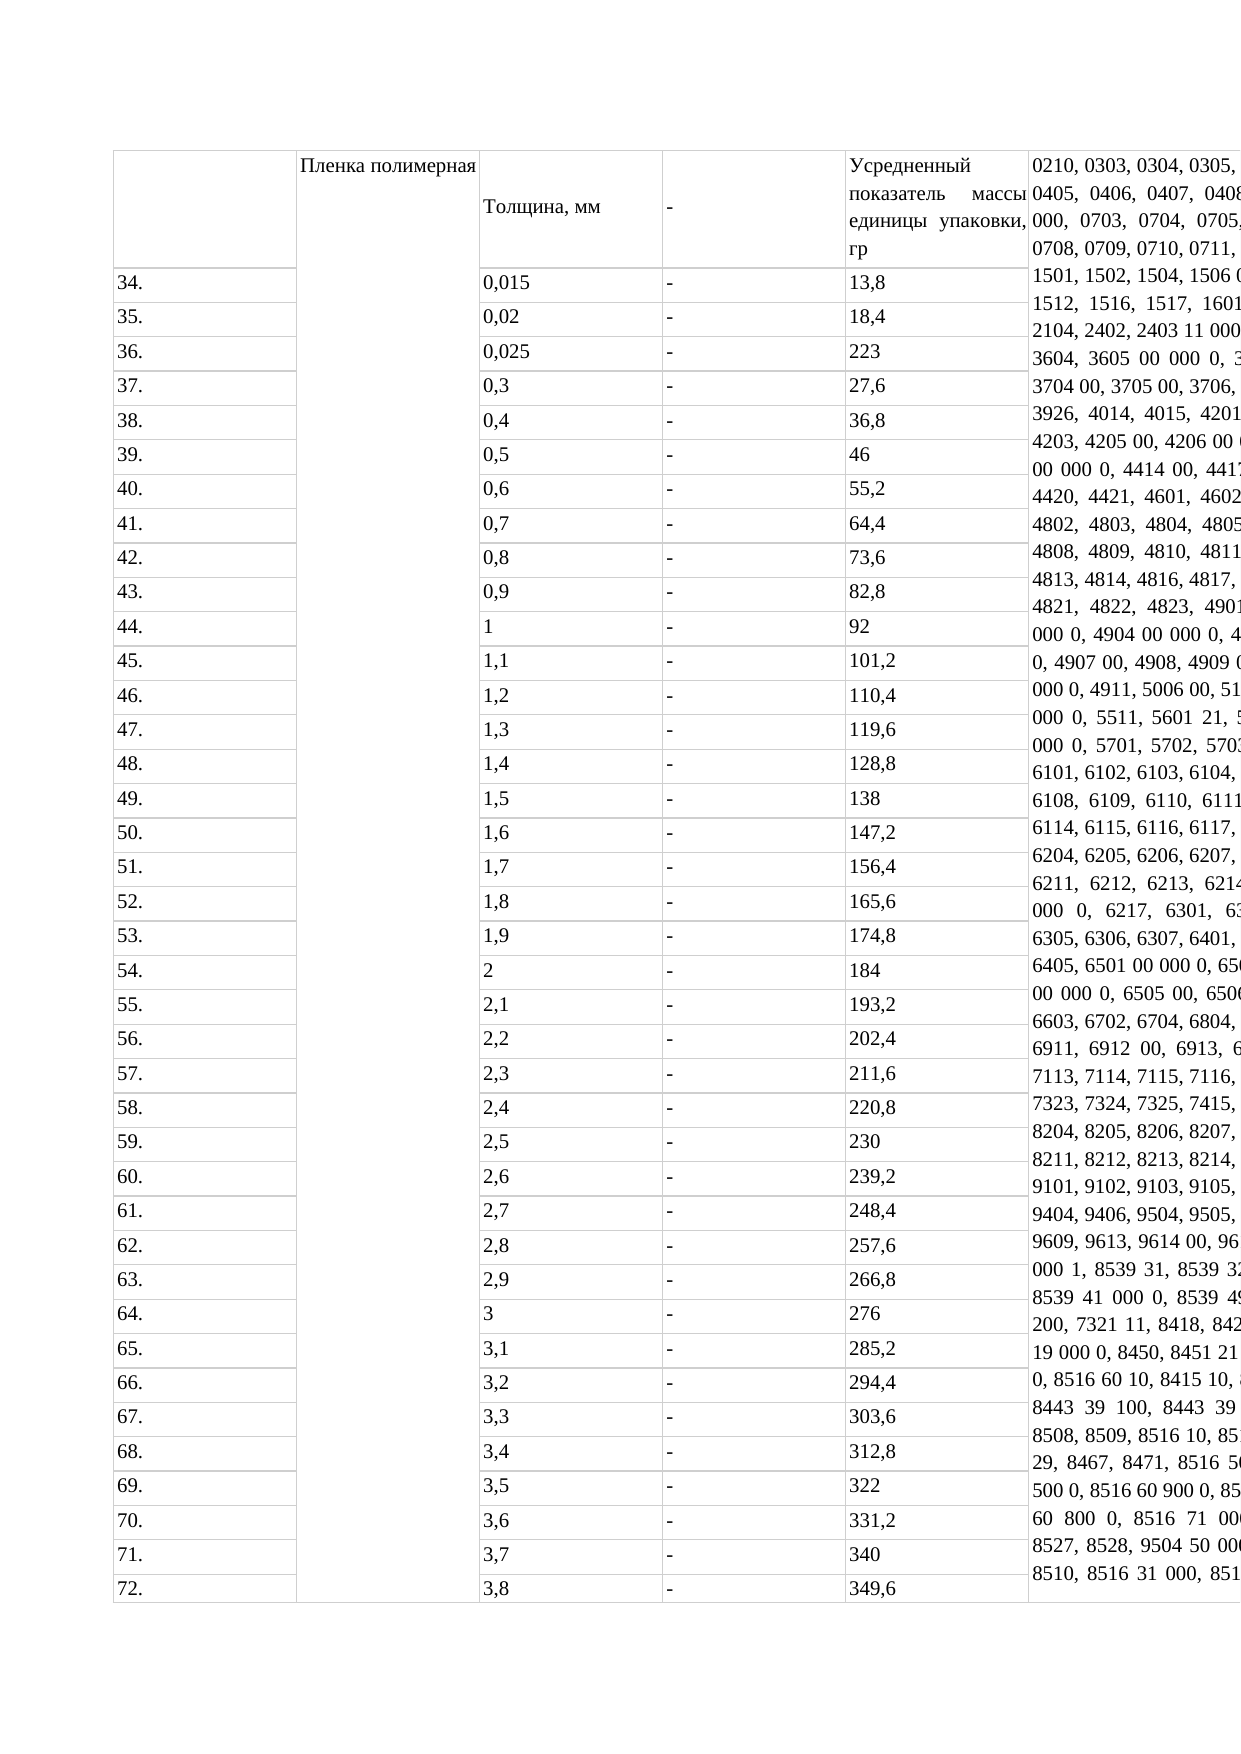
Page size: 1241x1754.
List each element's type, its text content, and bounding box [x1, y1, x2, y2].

table_cell 3,5 [480, 1472, 662, 1505]
table_cell - [663, 681, 845, 714]
table_cell 54. [114, 956, 296, 989]
table_cell 47. [114, 715, 296, 748]
table_cell 0,025 [480, 337, 662, 370]
table_cell - [663, 269, 845, 302]
table_cell 52. [114, 887, 296, 920]
table_cell 3,7 [480, 1540, 662, 1573]
table_cell 37. [114, 372, 296, 405]
table_cell - [663, 406, 845, 439]
table_cell 0,5 [480, 440, 662, 473]
table_cell 0,9 [480, 578, 662, 611]
table_cell - [663, 440, 845, 473]
table_cell 2,1 [480, 990, 662, 1023]
table_cell 3,4 [480, 1437, 662, 1470]
table_cell - [663, 509, 845, 542]
table_cell [114, 151, 296, 267]
table_cell 193,2 [846, 990, 1028, 1023]
table_cell 174,8 [846, 922, 1028, 955]
table_cell - [663, 1575, 845, 1602]
table_cell 0,015 [480, 269, 662, 302]
table_cell - [663, 1025, 845, 1058]
table_cell 0,6 [480, 475, 662, 508]
table_cell 1,8 [480, 887, 662, 920]
table_cell - [663, 1059, 845, 1092]
table_cell 156,4 [846, 853, 1028, 886]
table_cell 101,2 [846, 647, 1028, 680]
table_cell Усредненный показатель массы единицы упаковки, гр [846, 151, 1028, 267]
table_cell - [663, 1472, 845, 1505]
table_cell 53. [114, 922, 296, 955]
table_cell 220,8 [846, 1094, 1028, 1127]
table_cell - [663, 544, 845, 577]
table_cell 349,6 [846, 1575, 1028, 1602]
table_cell 60. [114, 1162, 296, 1195]
table_cell 57. [114, 1059, 296, 1092]
table_cell 2,2 [480, 1025, 662, 1058]
table_cell 58. [114, 1094, 296, 1127]
table_cell 39. [114, 440, 296, 473]
table_cell 56. [114, 1025, 296, 1058]
table_cell - [663, 1437, 845, 1470]
table_cell 49. [114, 784, 296, 817]
table_cell 27,6 [846, 372, 1028, 405]
table_cell - [663, 819, 845, 852]
table_cell 66. [114, 1369, 296, 1402]
table_cell 2 [480, 956, 662, 989]
table_cell - [663, 1231, 845, 1264]
table_cell 35. [114, 303, 296, 336]
table_cell - [663, 647, 845, 680]
table_cell 36,8 [846, 406, 1028, 439]
table_cell 0,02 [480, 303, 662, 336]
table_cell 147,2 [846, 819, 1028, 852]
table_cell 312,8 [846, 1437, 1028, 1470]
table_cell 70. [114, 1506, 296, 1539]
table_cell - [663, 1162, 845, 1195]
table_cell 165,6 [846, 887, 1028, 920]
table_cell - [663, 750, 845, 783]
table_cell 72. [114, 1575, 296, 1602]
table_cell 46. [114, 681, 296, 714]
table_cell 73,6 [846, 544, 1028, 577]
table_cell 3,8 [480, 1575, 662, 1602]
table_cell 211,6 [846, 1059, 1028, 1092]
table_cell 63. [114, 1265, 296, 1298]
table_cell 68. [114, 1437, 296, 1470]
table_cell 239,2 [846, 1162, 1028, 1195]
table_cell 1,7 [480, 853, 662, 886]
table_cell 43. [114, 578, 296, 611]
table_cell 50. [114, 819, 296, 852]
table_cell 34. [114, 269, 296, 302]
table_cell 294,4 [846, 1369, 1028, 1402]
table_cell - [663, 1094, 845, 1127]
table_cell 55. [114, 990, 296, 1023]
table_cell 71. [114, 1540, 296, 1573]
table_cell 3,3 [480, 1403, 662, 1436]
table_cell 119,6 [846, 715, 1028, 748]
table_cell - [663, 303, 845, 336]
table_cell 0,7 [480, 509, 662, 542]
table_cell 248,4 [846, 1197, 1028, 1230]
table_cell 2,4 [480, 1094, 662, 1127]
table_cell 266,8 [846, 1265, 1028, 1298]
table_cell 2,6 [480, 1162, 662, 1195]
table_cell 82,8 [846, 578, 1028, 611]
table_cell 64. [114, 1300, 296, 1333]
table_cell - [663, 715, 845, 748]
table_cell 44. [114, 612, 296, 645]
table_cell 138 [846, 784, 1028, 817]
table_cell 2,8 [480, 1231, 662, 1264]
table_cell 110,4 [846, 681, 1028, 714]
table_cell 1,6 [480, 819, 662, 852]
table_cell 55,2 [846, 475, 1028, 508]
table_cell 0210, 0303, 0304, 0305, 0306, 0307, 0308, 0405, 0406, 0407, 0408, 0701, 0702 00 000, 0703, 0704, 0705, 0706, 0707 00, 0708, 0709, 0710, 0711, 0712, 0713, 0714, 1501, 1502, 1504, 1506 00 000 0, 1510 00, 1512, 1516, 1517, 1601 00, 1806, 1905, 2104, 2402, 2403 11 000 0, 2403 99 100 0, 3604, 3605 00 000 0, 3701, 3702, 3703, 3704 00, 3705 00, 3706, 3922, 3924, 3925, 3926, 4014, 4015, 4201 00 000 0, 4202, 4203, 4205 00, 4206 00 000 0, 4303, 4304 00 000 0, 4414 00, 4417 00 000 0, 4419, 4420, 4421, 4601, 4602, 4801 00 000 0, 4802, 4803, 4804, 4805, 4806, 4807 00, 4808, 4809, 4810, 4811, 4812 00 000 0, 4813, 4814, 4816, 4817, 4818, 4819, 4820, 4821, 4822, 4823, 4901, 4902, 4903 00 000 0, 4904 00 000 0, 4905, 4906 00 000 0, 4907 00, 4908, 4909 00 000 0, 4910 00 000 0, 4911, 5006 00, 5109, 5207, 5406 00 000 0, 5511, 5601 21, 5601 22, 5601 29 000 0, 5701, 5702, 5703, 5704, 5705 00, 6101, 6102, 6103, 6104, 6105, 6106, 6107, 6108, 6109, 6110, 6111, 6112, 6113 00, 6114, 6115, 6116, 6117, 6201, 6202, 6203, 6204, 6205, 6206, 6207, 6208, 6209, 6210, 6211, 6212, 6213, 6214, 6215, 6216 00 000 0, 6217, 6301, 6302, 6303, 6304, 6305, 6306, 6307, 6401, 6402, 6403, 6404, 6405, 6501 00 000 0, 6502 00 000 0, 6504 00 000 0, 6505 00, 6506, 6507 00 000 0, 6603, 6702, 6704, 6804, 6905, 6907, 6910, 6911, 6912 00, 6913, 6914, 7009, 7013, 7113, 7114, 7115, 7116, 7117, 7318, 7319, 7323, 7324, 7325, 7415, 8201, 8202, 8203, 8204, 8205, 8206, 8207, 8208, 8209, 8210, 8211, 8212, 8213, 8214, 8215, 8302, 8308, 9101, 9102, 9103, 9105, 9401, 9402, 9403, 9404, 9406, 9504, 9505, 9507, 9603, 9608, 9609, 9613, 9614 00, 9615, 9616, 9617 00 000 1, 8539 31, 8539 32, 8539 39 000 0, 8539 41 000 0, 8539 49 000 0, 9025 11 200, 7321 11, 8418, 8422 11 000 0, 8422 19 000 0, 8450, 8451 21 000, 8451 29 000 0, 8516 60 10, 8415 10, 8443 31, 8443 32, 8443 39 100, 8443 39 310 0, 8452 10, 8508, 8509, 8516 10, 8516 21 000 0, 8516 29, 8467, 8471, 8516 50 000 0, 8516 60 500 0, 8516 60 900 0, 8516 60 700 0, 8516 60 800 0, 8516 71 000 0, 8519, 8521, 8527, 8528, 9504 50 000, 8470 10 000 0, 8510, 8516 31 000, 8516 40 000 0, 8516 79, 8516 72 000 0, 8517 11 000 0, 8517 12 000 0, 8517 69, 8517 18 000 0, 8525 80 300 0, 9006 40 000 0, 9006 51 000 0, 9006 52 000, 9006 53, 9006 59 000, 9006 61 000, 9006 69 000 0 [1029, 151, 1240, 1602]
table_cell 257,6 [846, 1231, 1028, 1264]
table_cell - [663, 475, 845, 508]
table_cell 64,4 [846, 509, 1028, 542]
table_cell - [663, 372, 845, 405]
table_cell - [663, 578, 845, 611]
table_cell 2,3 [480, 1059, 662, 1092]
table_cell 285,2 [846, 1334, 1028, 1367]
table_cell Толщина, мм [480, 151, 662, 267]
table_cell 1 [480, 612, 662, 645]
table_cell 1,1 [480, 647, 662, 680]
table_cell 223 [846, 337, 1028, 370]
table_cell 202,4 [846, 1025, 1028, 1058]
table_cell - [663, 990, 845, 1023]
table_cell 41. [114, 509, 296, 542]
table_cell 45. [114, 647, 296, 680]
table_cell 38. [114, 406, 296, 439]
table_cell - [663, 1540, 845, 1573]
table_cell 48. [114, 750, 296, 783]
table_cell 51. [114, 853, 296, 886]
table_cell 67. [114, 1403, 296, 1436]
table_cell 230 [846, 1128, 1028, 1161]
table_cell 46 [846, 440, 1028, 473]
table_cell 36. [114, 337, 296, 370]
table_cell 0,8 [480, 544, 662, 577]
table_cell 340 [846, 1540, 1028, 1573]
table_cell - [663, 853, 845, 886]
table_cell - [663, 1369, 845, 1402]
table_cell 59. [114, 1128, 296, 1161]
table_cell - [663, 337, 845, 370]
table_cell 62. [114, 1231, 296, 1264]
table_cell 1,4 [480, 750, 662, 783]
table_cell - [663, 784, 845, 817]
table_cell 331,2 [846, 1506, 1028, 1539]
table_cell 1,9 [480, 922, 662, 955]
table_cell - [663, 1265, 845, 1298]
table_cell 3,6 [480, 1506, 662, 1539]
table_cell - [663, 956, 845, 989]
table_cell 2,9 [480, 1265, 662, 1298]
table_cell 69. [114, 1472, 296, 1505]
table_cell 18,4 [846, 303, 1028, 336]
table_cell 65. [114, 1334, 296, 1367]
table_cell 1,3 [480, 715, 662, 748]
table_cell 3,1 [480, 1334, 662, 1367]
table_cell 61. [114, 1197, 296, 1230]
table_cell - [663, 922, 845, 955]
table_cell 40. [114, 475, 296, 508]
table_cell 42. [114, 544, 296, 577]
table_cell 92 [846, 612, 1028, 645]
table_cell 276 [846, 1300, 1028, 1333]
table_cell 0,3 [480, 372, 662, 405]
table_cell 322 [846, 1472, 1028, 1505]
table_cell 128,8 [846, 750, 1028, 783]
table_cell 2,7 [480, 1197, 662, 1230]
table_cell 3,2 [480, 1369, 662, 1402]
table_cell - [663, 1300, 845, 1333]
table_cell - [663, 151, 845, 267]
table_cell 13,8 [846, 269, 1028, 302]
table_cell Пленка полимерная [297, 151, 479, 1602]
table_cell - [663, 1506, 845, 1539]
table_cell 3 [480, 1300, 662, 1333]
table_cell - [663, 1334, 845, 1367]
table_cell 0,4 [480, 406, 662, 439]
table_cell - [663, 612, 845, 645]
table_cell 1,2 [480, 681, 662, 714]
table_cell 1,5 [480, 784, 662, 817]
table_cell - [663, 887, 845, 920]
table_cell 184 [846, 956, 1028, 989]
table_cell - [663, 1197, 845, 1230]
table_cell 2,5 [480, 1128, 662, 1161]
table_cell - [663, 1403, 845, 1436]
table_cell 303,6 [846, 1403, 1028, 1436]
table_cell - [663, 1128, 845, 1161]
